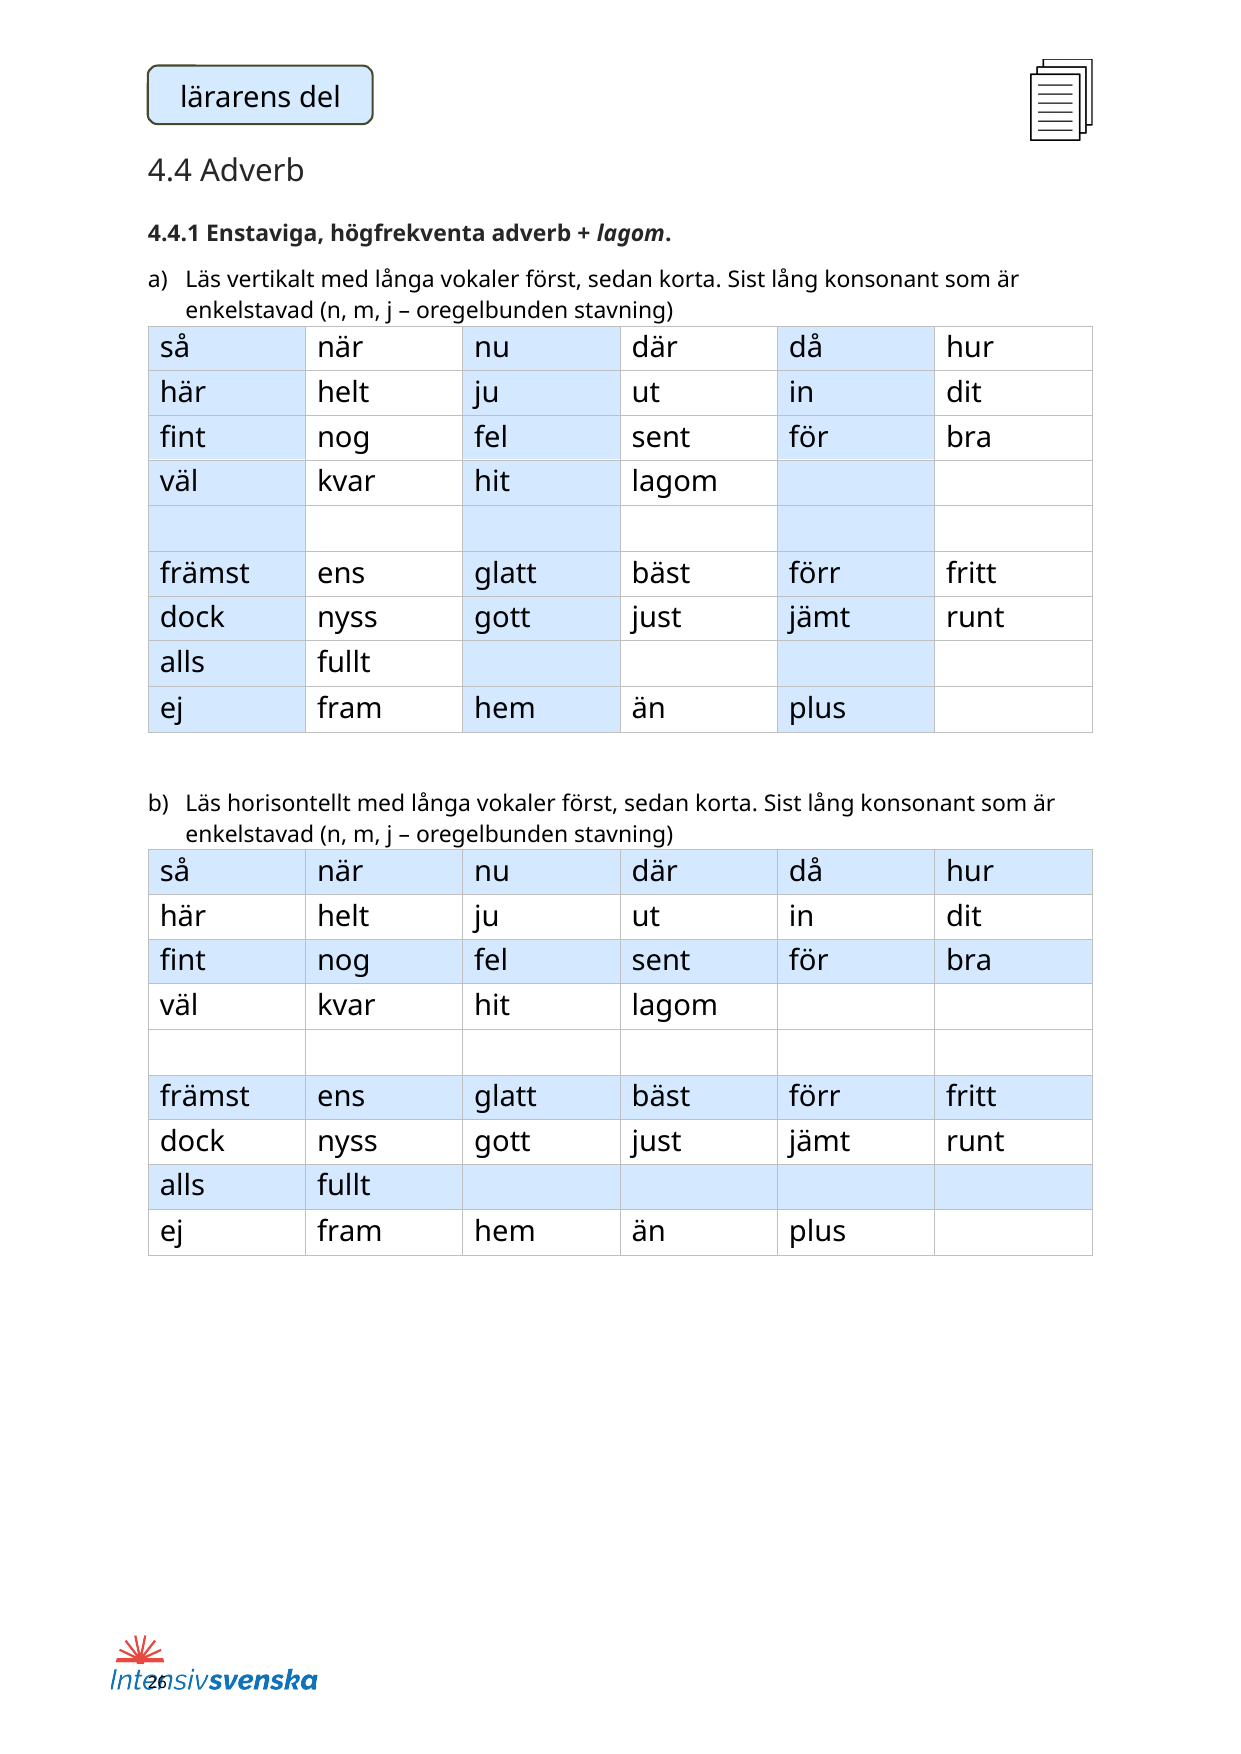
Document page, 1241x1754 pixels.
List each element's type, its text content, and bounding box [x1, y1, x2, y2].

table_cell [935, 984, 1092, 1029]
table_cell [149, 1030, 305, 1074]
table_cell [935, 1030, 1092, 1074]
table_cell in [778, 371, 934, 415]
table_cell bra [935, 416, 1092, 459]
table_cell ej [149, 687, 305, 732]
table_cell kvar [306, 461, 462, 505]
table_cell [463, 1165, 620, 1209]
table_cell hit [463, 984, 620, 1029]
table_cell plus [778, 1210, 934, 1255]
table_cell [463, 641, 620, 686]
table_cell förr [778, 1076, 934, 1119]
table_cell här [149, 895, 305, 938]
table_cell ens [306, 552, 462, 596]
table_cell främst [149, 552, 305, 596]
table_cell väl [149, 984, 305, 1029]
table_cell fram [306, 1210, 462, 1255]
table_cell jämt [778, 1120, 934, 1164]
table_cell [306, 506, 462, 551]
table_header hur [935, 327, 1092, 370]
table_cell ens [306, 1076, 462, 1119]
table_cell alls [149, 1165, 305, 1209]
table_cell här [149, 371, 305, 415]
table_cell [149, 506, 305, 551]
table_cell lagom [621, 461, 777, 505]
table_cell nog [306, 416, 462, 459]
table_cell nog [306, 940, 462, 983]
table_cell hem [463, 687, 620, 732]
table_cell kvar [306, 984, 462, 1029]
table_cell glatt [463, 1076, 620, 1119]
table_cell [935, 1210, 1092, 1255]
table_cell [621, 1030, 777, 1074]
table_cell [463, 1030, 620, 1074]
table_cell fel [463, 416, 620, 459]
table_cell [935, 1165, 1092, 1209]
picture [110, 1635, 318, 1690]
table_cell [935, 506, 1092, 551]
table_cell fullt [306, 1165, 462, 1209]
list Läs horisontellt med långa vokaler först, sedan korta. Sist lång konsonant som är enkelstavad (n, m, j – oregelbunden stavning) [148, 787, 1092, 849]
table_header då [778, 850, 934, 894]
table_cell fram [306, 687, 462, 732]
table_cell [621, 641, 777, 686]
table_cell för [778, 940, 934, 983]
table_header där [621, 850, 777, 894]
table_cell för [778, 416, 934, 459]
table_header så [149, 850, 305, 894]
table_cell fint [149, 940, 305, 983]
table_cell fel [463, 940, 620, 983]
table_header när [306, 850, 462, 894]
table_cell än [621, 687, 777, 732]
table_header hur [935, 850, 1092, 894]
subtitle 4.4.1 Enstaviga, högfrekventa adverb + lagom. [148, 217, 1092, 249]
table_cell alls [149, 641, 305, 686]
table_cell plus [778, 687, 934, 732]
table_header nu [463, 850, 620, 894]
table_cell fint [149, 416, 305, 459]
table_cell [935, 641, 1092, 686]
table_cell runt [935, 1120, 1092, 1164]
table_cell ut [621, 895, 777, 938]
table_cell sent [621, 940, 777, 983]
table_cell ut [621, 371, 777, 415]
table_header när [306, 327, 462, 370]
table_cell bäst [621, 552, 777, 596]
table_cell [463, 506, 620, 551]
table_cell fritt [935, 1076, 1092, 1119]
table_cell [778, 984, 934, 1029]
table_cell [778, 506, 934, 551]
table_cell [778, 461, 934, 505]
table_cell hit [463, 461, 620, 505]
table_cell ej [149, 1210, 305, 1255]
table_cell jämt [778, 597, 934, 640]
list Läs vertikalt med långa vokaler först, sedan korta. Sist lång konsonant som är enkelstavad (n, m, j – oregelbunden stavning) [148, 263, 1092, 326]
table_cell ju [463, 895, 620, 938]
table_cell [778, 641, 934, 686]
table_cell dit [935, 371, 1092, 415]
table_cell [778, 1165, 934, 1209]
table_cell dock [149, 1120, 305, 1164]
table_cell in [778, 895, 934, 938]
table_cell [621, 506, 777, 551]
table_cell [306, 1030, 462, 1074]
table_cell lagom [621, 984, 777, 1029]
table_cell [621, 1165, 777, 1209]
table_cell glatt [463, 552, 620, 596]
table_cell fullt [306, 641, 462, 686]
table_cell gott [463, 597, 620, 640]
table_cell väl [149, 461, 305, 505]
table_cell [778, 1030, 934, 1074]
table_cell hem [463, 1210, 620, 1255]
table_cell nyss [306, 1120, 462, 1164]
table_cell fritt [935, 552, 1092, 596]
table_cell bäst [621, 1076, 777, 1119]
picture [1030, 59, 1093, 141]
table_header där [621, 327, 777, 370]
table_cell främst [149, 1076, 305, 1119]
table_header nu [463, 327, 620, 370]
table_cell helt [306, 895, 462, 938]
table_header då [778, 327, 934, 370]
table_cell [935, 687, 1092, 732]
table_header så [149, 327, 305, 370]
table_cell bra [935, 940, 1092, 983]
table_cell dock [149, 597, 305, 640]
table_cell just [621, 597, 777, 640]
subtitle 4.4 Adverb [148, 148, 1092, 190]
table_cell gott [463, 1120, 620, 1164]
table_cell nyss [306, 597, 462, 640]
table_cell förr [778, 552, 934, 596]
table_cell just [621, 1120, 777, 1164]
table_cell runt [935, 597, 1092, 640]
table_cell ju [463, 371, 620, 415]
table_cell dit [935, 895, 1092, 938]
table_cell än [621, 1210, 777, 1255]
table_cell sent [621, 416, 777, 459]
table_cell [935, 461, 1092, 505]
table_cell helt [306, 371, 462, 415]
